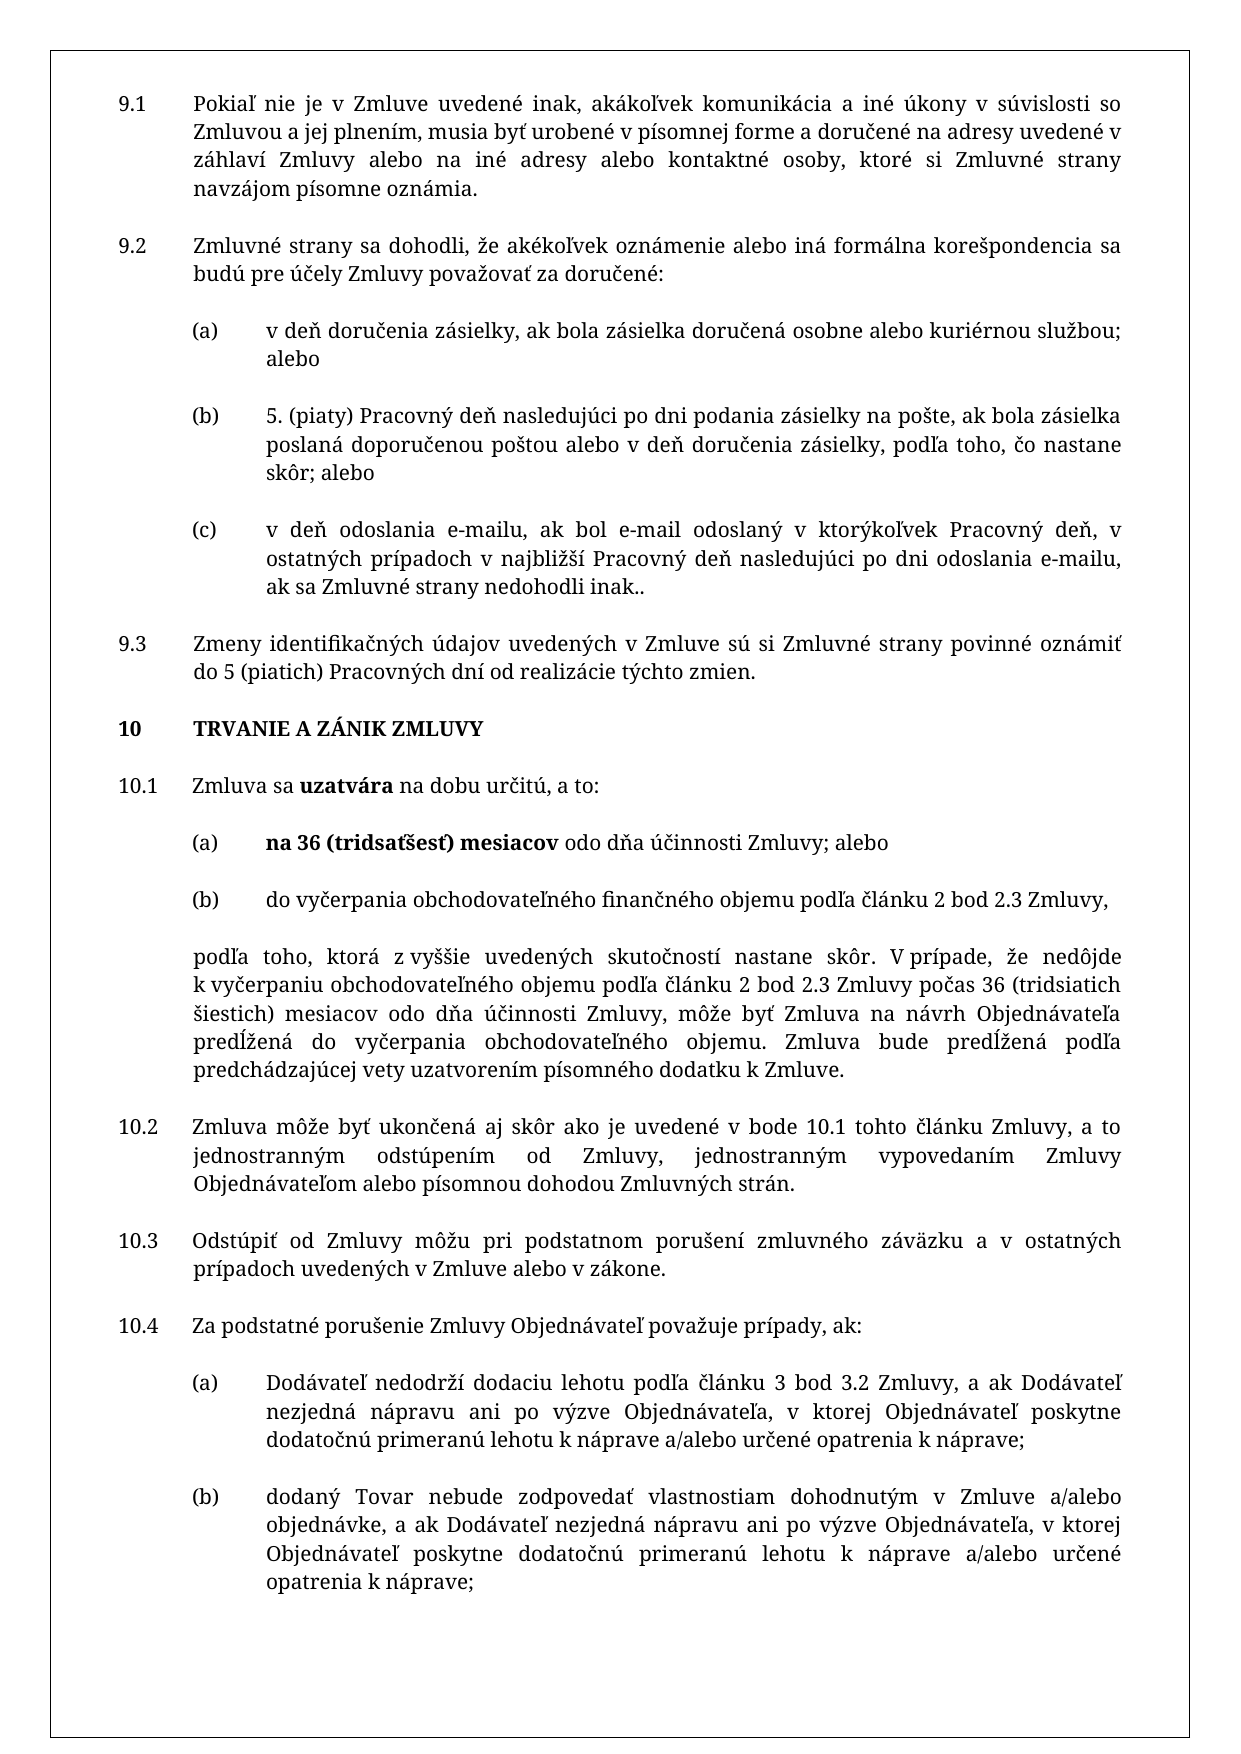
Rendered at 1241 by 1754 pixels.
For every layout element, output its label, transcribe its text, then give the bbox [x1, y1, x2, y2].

list Zmluva sa uzatvára na dobu určitú, a to: [118, 771, 1122, 799]
list v deň odoslania e-mailu, ak bol e-mail odoslaný v ktorýkoľvek Pracovný deň, v ostatných prípadoch v najbližší Pracovný deň nasledujúci po dni odoslania e-mailu, ak sa Zmluvné strany nedohodli inak.. [192, 515, 1122, 601]
list do vyčerpania obchodovateľného finančného objemu podľa článku 2 bod 2.3 Zmluvy, [192, 885, 1122, 913]
list v deň doručenia zásielky, ak bola zásielka doručená osobne alebo kuriérnou službou; alebo [192, 316, 1122, 373]
list Pokiaľ nie je v Zmluve uvedené inak, akákoľvek komunikácia a iné úkony v súvislosti so Zmluvou a jej plnením, musia byť urobené v písomnej forme a doručené na adresy uvedené v záhlaví Zmluvy alebo na iné adresy alebo kontaktné osoby, ktoré si Zmluvné strany navzájom písomne oznámia. [118, 89, 1122, 202]
list podľa toho, ktorá z vyššie uvedených skutočností nastane skôr. V prípade, že nedôjde k vyčerpaniu obchodovateľného objemu podľa článku 2 bod 2.3 Zmluvy počas 36 (tridsiatich šiestich) mesiacov odo dňa účinnosti Zmluvy, môže byť Zmluva na návrh Objednávateľa predĺžená do vyčerpania obchodovateľného objemu. Zmluva bude predĺžená podľa predchádzajúcej vety uzatvorením písomného dodatku k Zmluve. [193, 942, 1122, 1084]
list Zmluva môže byť ukončená aj skôr ako je uvedené v bode 10.1 tohto článku Zmluvy, a to jednostranným odstúpením od Zmluvy, jednostranným vypovedaním Zmluvy Objednávateľom alebo písomnou dohodou Zmluvných strán. [118, 1112, 1122, 1198]
list Dodávateľ nedodrží dodaciu lehotu podľa článku 3 bod 3.2 Zmluvy, a ak Dodávateľ nezjedná nápravu ani po výzve Objednávateľa, v ktorej Objednávateľ poskytne dodatočnú primeranú lehotu k náprave a/alebo určené opatrenia k náprave; [192, 1368, 1122, 1454]
list dodaný Tovar nebude zodpovedať vlastnostiam dohodnutým v Zmluve a/alebo objednávke, a ak Dodávateľ nezjedná nápravu ani po výzve Objednávateľa, v ktorej Objednávateľ poskytne dodatočnú primeranú lehotu k náprave a/alebo určené opatrenia k náprave; [192, 1482, 1122, 1596]
list 5. (piaty) Pracovný deň nasledujúci po dni podania zásielky na pošte, ak bola zásielka poslaná doporučenou poštou alebo v deň doručenia zásielky, podľa toho, čo nastane skôr; alebo [192, 401, 1122, 487]
list TRVANIE A ZÁNIK ZMLUVY [118, 714, 1122, 743]
list Zmeny identifikačných údajov uvedených v Zmluve sú si Zmluvné strany povinné oznámiť do 5 (piatich) Pracovných dní od realizácie týchto zmien. [118, 629, 1122, 686]
list Zmluvné strany sa dohodli, že akékoľvek oznámenie alebo iná formálna korešpondencia sa budú pre účely Zmluvy považovať za doručené: [118, 231, 1122, 288]
list na 36 (tridsaťšesť) mesiacov odo dňa účinnosti Zmluvy; alebo [192, 828, 1122, 856]
list Za podstatné porušenie Zmluvy Objednávateľ považuje prípady, ak: [118, 1311, 1122, 1340]
list Odstúpiť od Zmluvy môžu pri podstatnom porušení zmluvného záväzku a v ostatných prípadoch uvedených v Zmluve alebo v zákone. [118, 1226, 1122, 1283]
